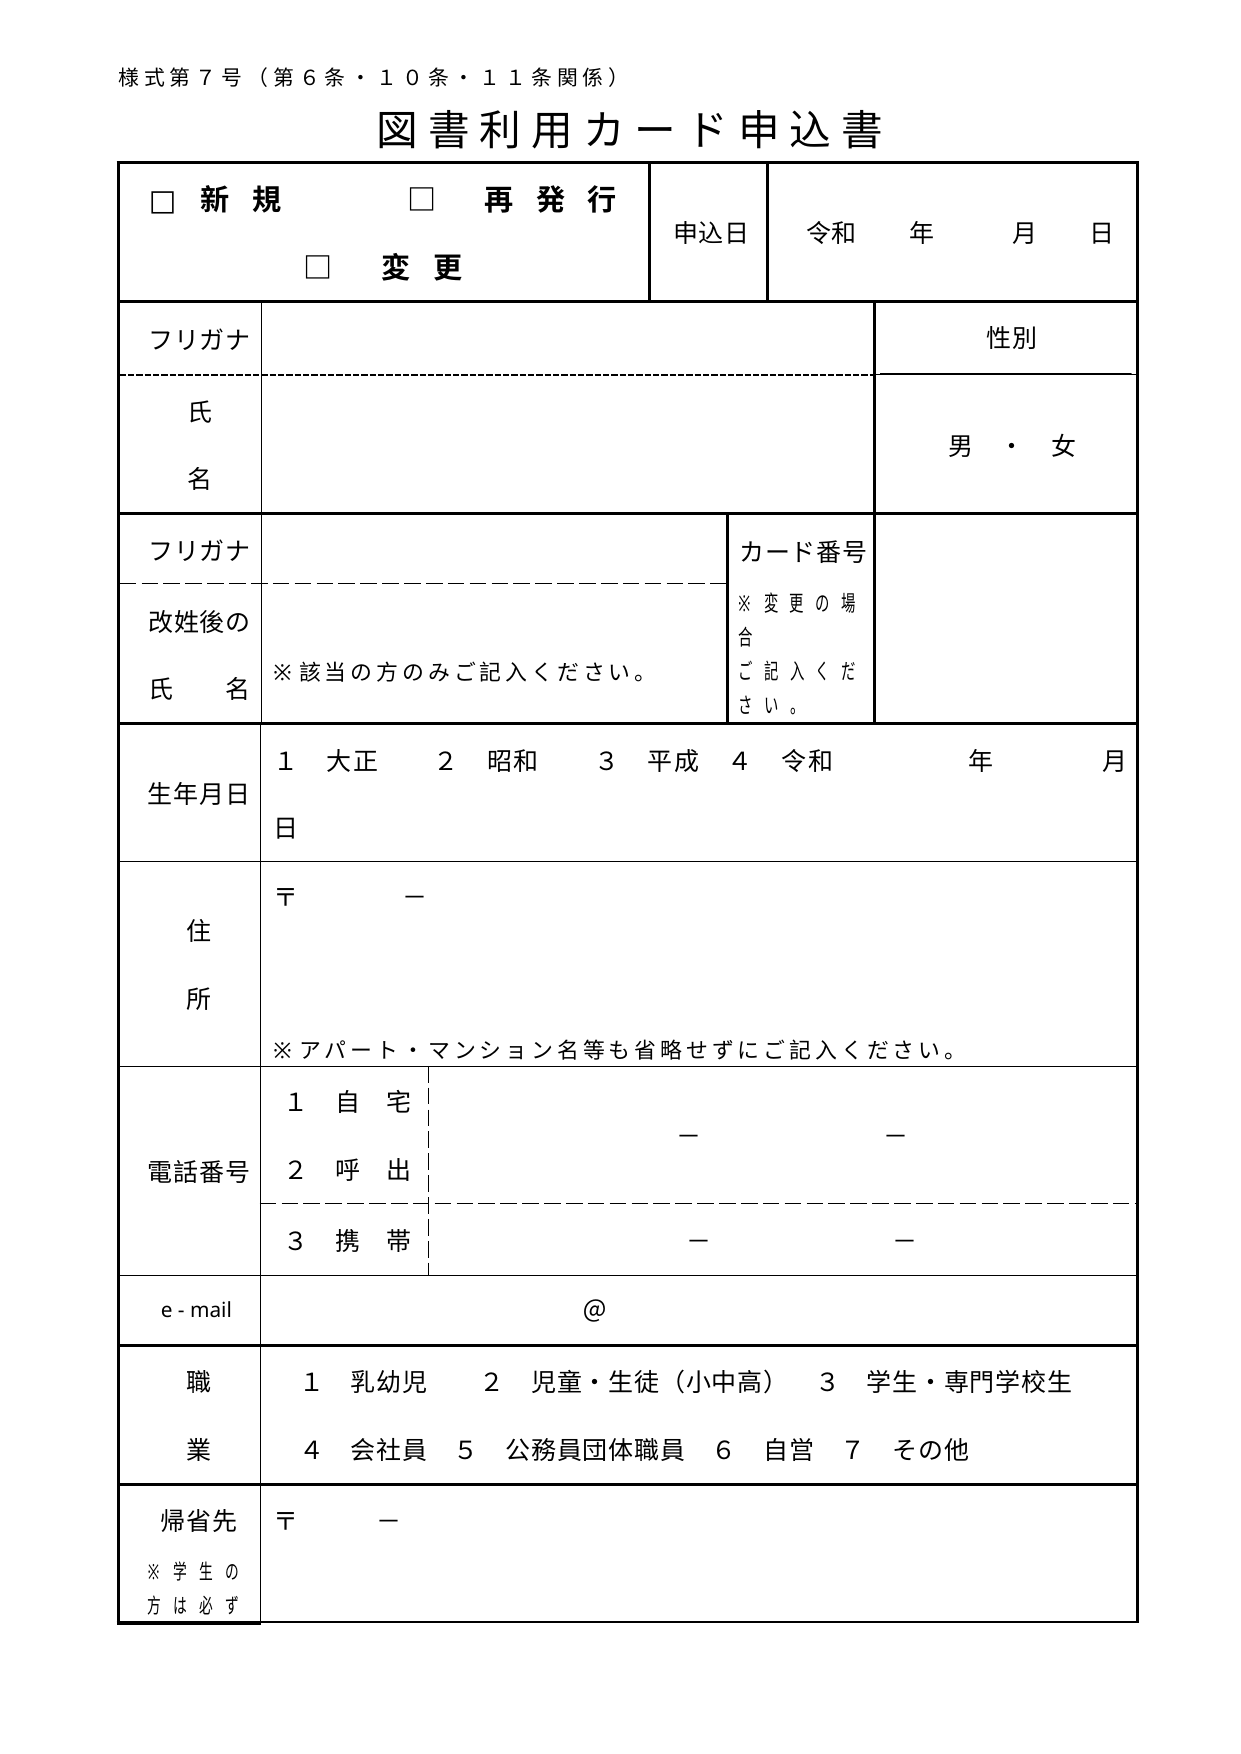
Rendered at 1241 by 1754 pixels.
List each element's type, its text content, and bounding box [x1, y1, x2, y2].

table_cell ＠ [261, 1276, 1136, 1343]
table_cell 〒 － ※アパート・マンション名等も省略せずにご記入ください。 [261, 862, 1136, 1066]
table_cell ３ 携 帯 [261, 1203, 428, 1274]
table_cell １ 自 宅 ２ 呼 出 [261, 1067, 428, 1203]
text 様式第７号（第６条・１０条・１１条関係） [118, 59, 1151, 93]
table_cell 改姓後の 氏 名 [120, 583, 261, 722]
table_cell [262, 374, 873, 512]
table_cell １ 乳幼児 ２ 児童・生徒（小中高） ３ 学生・専門学校生 ４ 会社員 ５ 公務員団体職員 ６ 自営 ７ その他 [261, 1347, 1136, 1482]
table_header 令和 年 月 日 [769, 164, 1136, 300]
table_cell 生年月日 [120, 725, 260, 861]
table_header 申込日 [651, 164, 766, 300]
table_cell [876, 515, 1136, 722]
table_cell 男 ・ 女 [876, 375, 1136, 512]
table_cell 〒 － [261, 1486, 1136, 1621]
table_cell １ 大正 ２ 昭和 ３ 平成 ４ 令和 年 月 日 [261, 725, 1136, 861]
table_cell 住 所 [120, 862, 260, 1066]
table_cell フリガナ [120, 303, 261, 374]
table_cell 電話番号 [120, 1067, 260, 1274]
table_cell e - mail [120, 1276, 260, 1343]
table_cell 氏 名 [120, 374, 261, 512]
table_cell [120, 1486, 260, 1621]
table_cell カード番号 ※変更の場合 ご記入ください。 [729, 515, 873, 722]
table_cell 性別 [876, 303, 1136, 374]
text 図書利用カード申込書 [118, 93, 1151, 161]
table_cell ※該当の方のみご記入ください。 [262, 583, 726, 722]
table_cell － － [428, 1067, 1136, 1203]
table_cell [262, 303, 873, 374]
table_cell [262, 515, 726, 583]
table_cell 職 業 [120, 1347, 260, 1482]
table_cell － － [428, 1203, 1136, 1274]
table_cell フリガナ [120, 515, 261, 583]
table_header □ 新規 □ 再発行 □ 変更 [120, 164, 648, 300]
